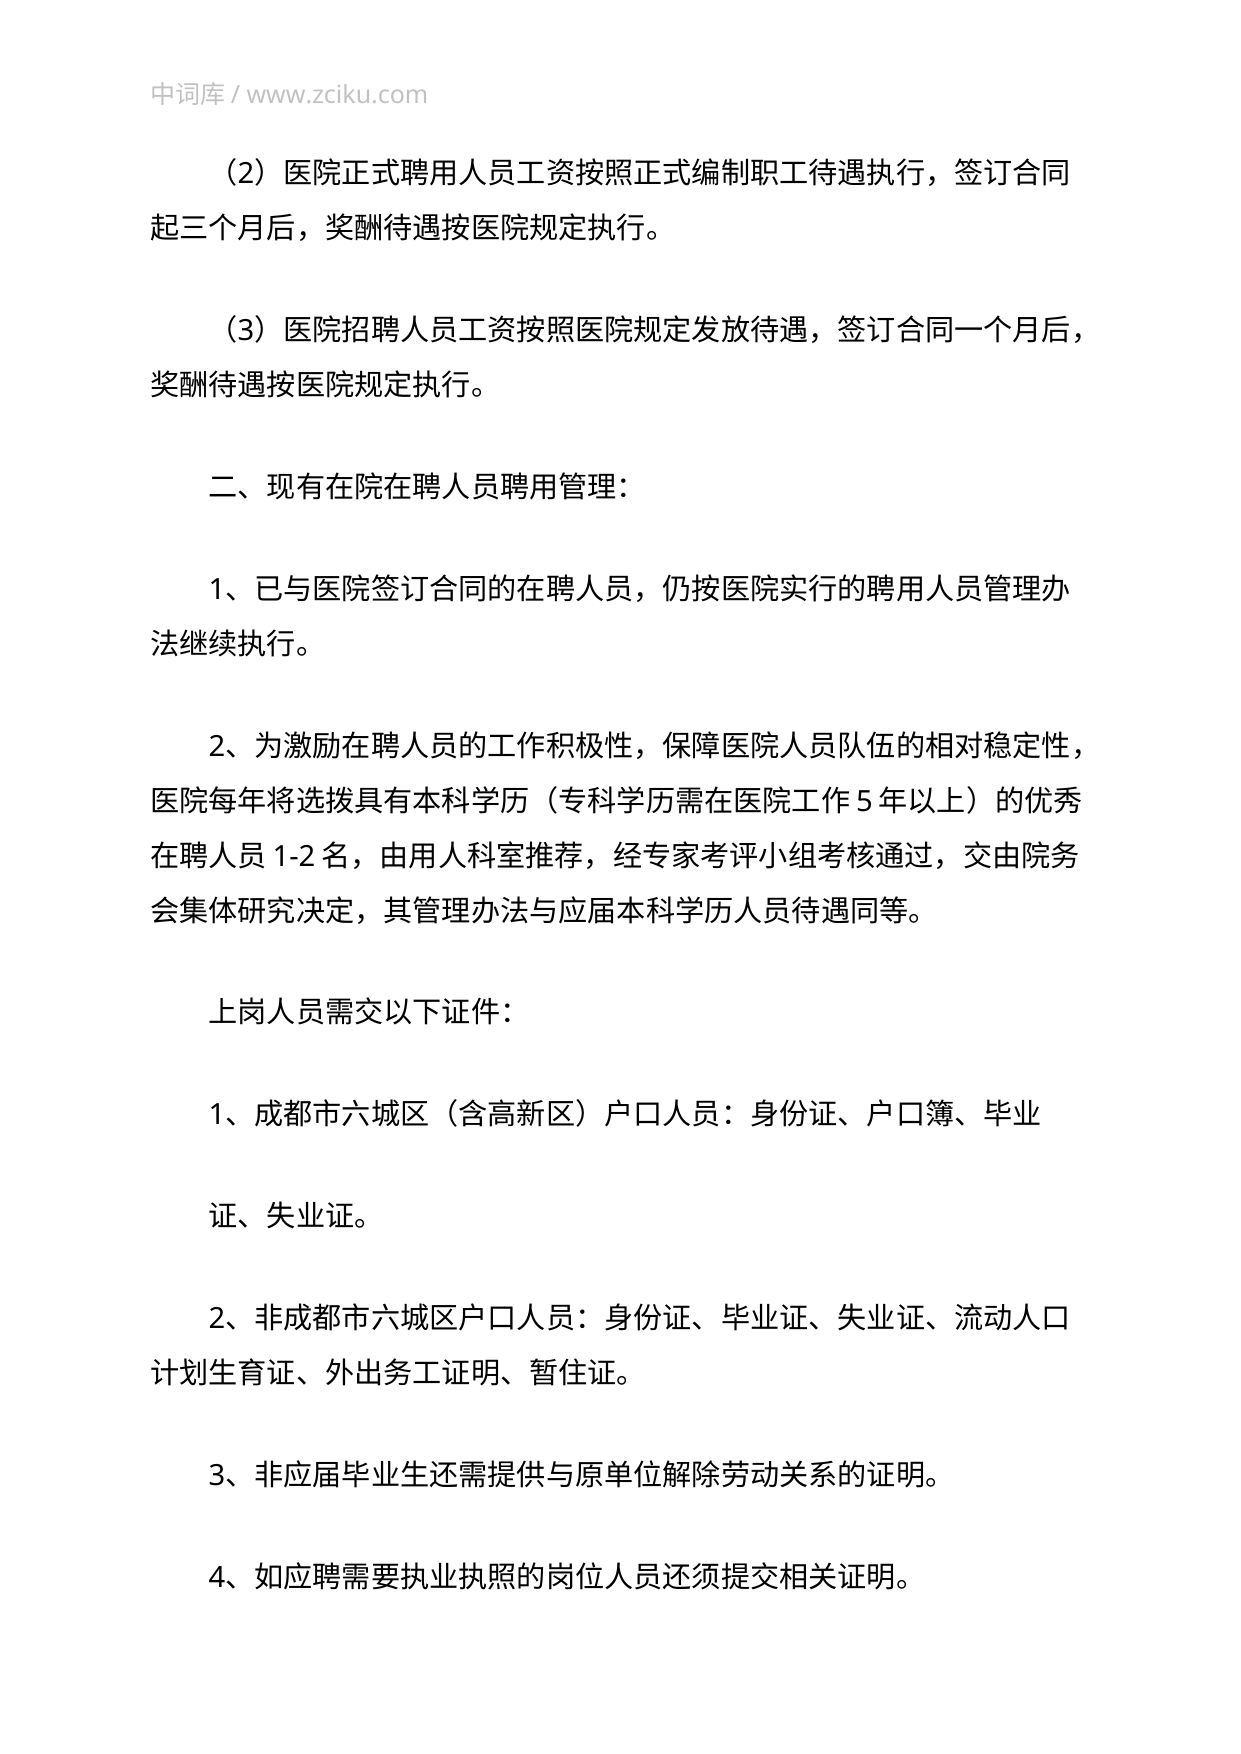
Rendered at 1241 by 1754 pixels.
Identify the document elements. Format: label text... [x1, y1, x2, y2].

text （3）医院招聘人员工资按照医院规定发放待遇，签订合同一个月后，奖酬待遇按医院规定执行。 [150, 307, 1090, 404]
text （2）医院正式聘用人员工资按照正式编制职工待遇执行，签订合同起三个月后，奖酬待遇按医院规定执行。 [150, 150, 1090, 247]
text 上岗人员需交以下证件： [150, 989, 1090, 1031]
text 二、现有在院在聘人员聘用管理： [150, 463, 1090, 506]
text 1、成都市六城区（含高新区）户口人员：身份证、户口簿、毕业 [150, 1091, 1090, 1133]
text 3、非应届毕业生还需提供与原单位解除劳动关系的证明。 [150, 1451, 1090, 1493]
text 2、为激励在聘人员的工作积极性，保障医院人员队伍的相对稳定性，医院每年将选拨具有本科学历（专科学历需在医院工作5年以上）的优秀在聘人员1-2名，由用人科室推荐，经专家考评小组考核通过，交由院务会集体研究决定，其管理办法与应届本科学历人员待遇同等。 [150, 722, 1090, 929]
text 证、失业证。 [150, 1193, 1090, 1235]
text 1、已与医院签订合同的在聘人员，仍按医院实行的聘用人员管理办法继续执行。 [150, 565, 1090, 663]
text 2、非成都市六城区户口人员：身份证、毕业证、失业证、流动人口计划生育证、外出务工证明、暂住证。 [150, 1294, 1090, 1392]
text 4、如应聘需要执业执照的岗位人员还须提交相关证明。 [150, 1553, 1090, 1596]
